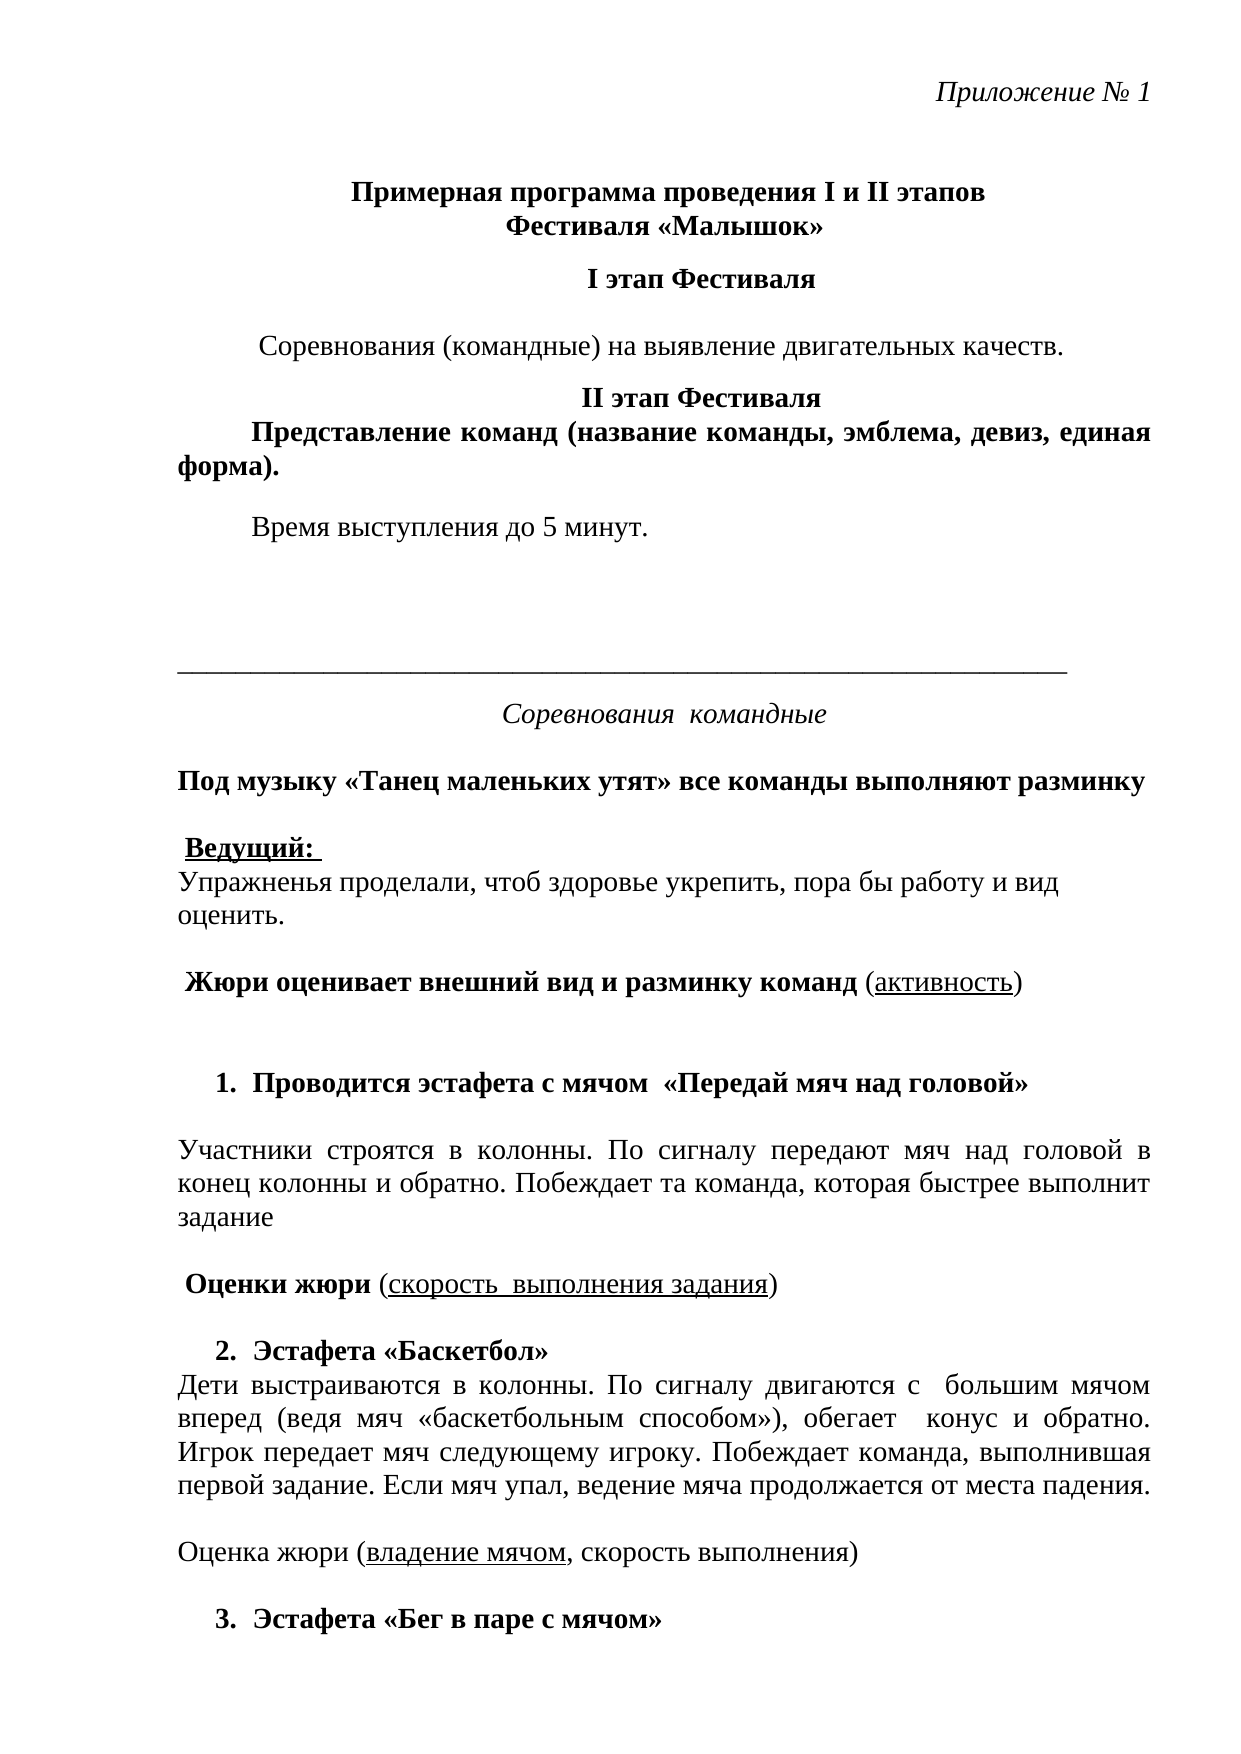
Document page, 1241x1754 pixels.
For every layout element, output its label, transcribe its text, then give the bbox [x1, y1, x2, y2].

text Оценки жюри (скорость выполнения задания) [177, 1266, 1152, 1300]
text Фестиваля «Малышок» [177, 208, 1152, 242]
text Соревнования (командные) на выявление двигательных качеств. [177, 328, 1152, 361]
text Под музыку «Танец маленьких утят» все команды выполняют разминку [177, 763, 1152, 797]
text Оценка жюри (владение мячом, скорость выполнения) [177, 1534, 1152, 1568]
text Соревнования командные [177, 696, 1152, 729]
list Проводится эстафета с мячом «Передай мяч над головой» [215, 1065, 1152, 1098]
text Представление команд (название команды, эмблема, девиз, единая форма). [177, 414, 1152, 481]
text Ведущий: [177, 830, 1152, 864]
text Время выступления до 5 минут. [177, 509, 1152, 543]
text II этап Фестиваля [177, 381, 1152, 414]
text Упражненья проделали, чтоб здоровье укрепить, пора бы работу и вид оценить. [177, 864, 1152, 931]
text Примерная программа проведения I и II этапов [177, 174, 1152, 208]
list Эстафета «Бег в паре с мячом» [215, 1602, 1152, 1635]
text Участники строятся в колонны. По сигналу передают мяч над головой в конец колонны и обратно. Побеждает та команда, которая быстрее выполнит задание [177, 1132, 1152, 1233]
text _____________________________________________________________ [177, 643, 1152, 677]
text I этап Фестиваля [177, 261, 1152, 294]
text Жюри оценивает внешний вид и разминку команд (активность) [177, 964, 1152, 998]
text Дети выстраиваются в колонны. По сигналу двигаются с большим мячом вперед (ведя мяч «баскетбольным способом»), обегает конус и обратно. Игрок передает мяч следующему игроку. Побеждает команда, выполнившая первой задание. Если мяч упал, ведение мяча продолжается от места падения. [177, 1367, 1152, 1501]
list Эстафета «Баскетбол» [215, 1333, 1152, 1367]
text Приложение № 1 [177, 74, 1152, 107]
